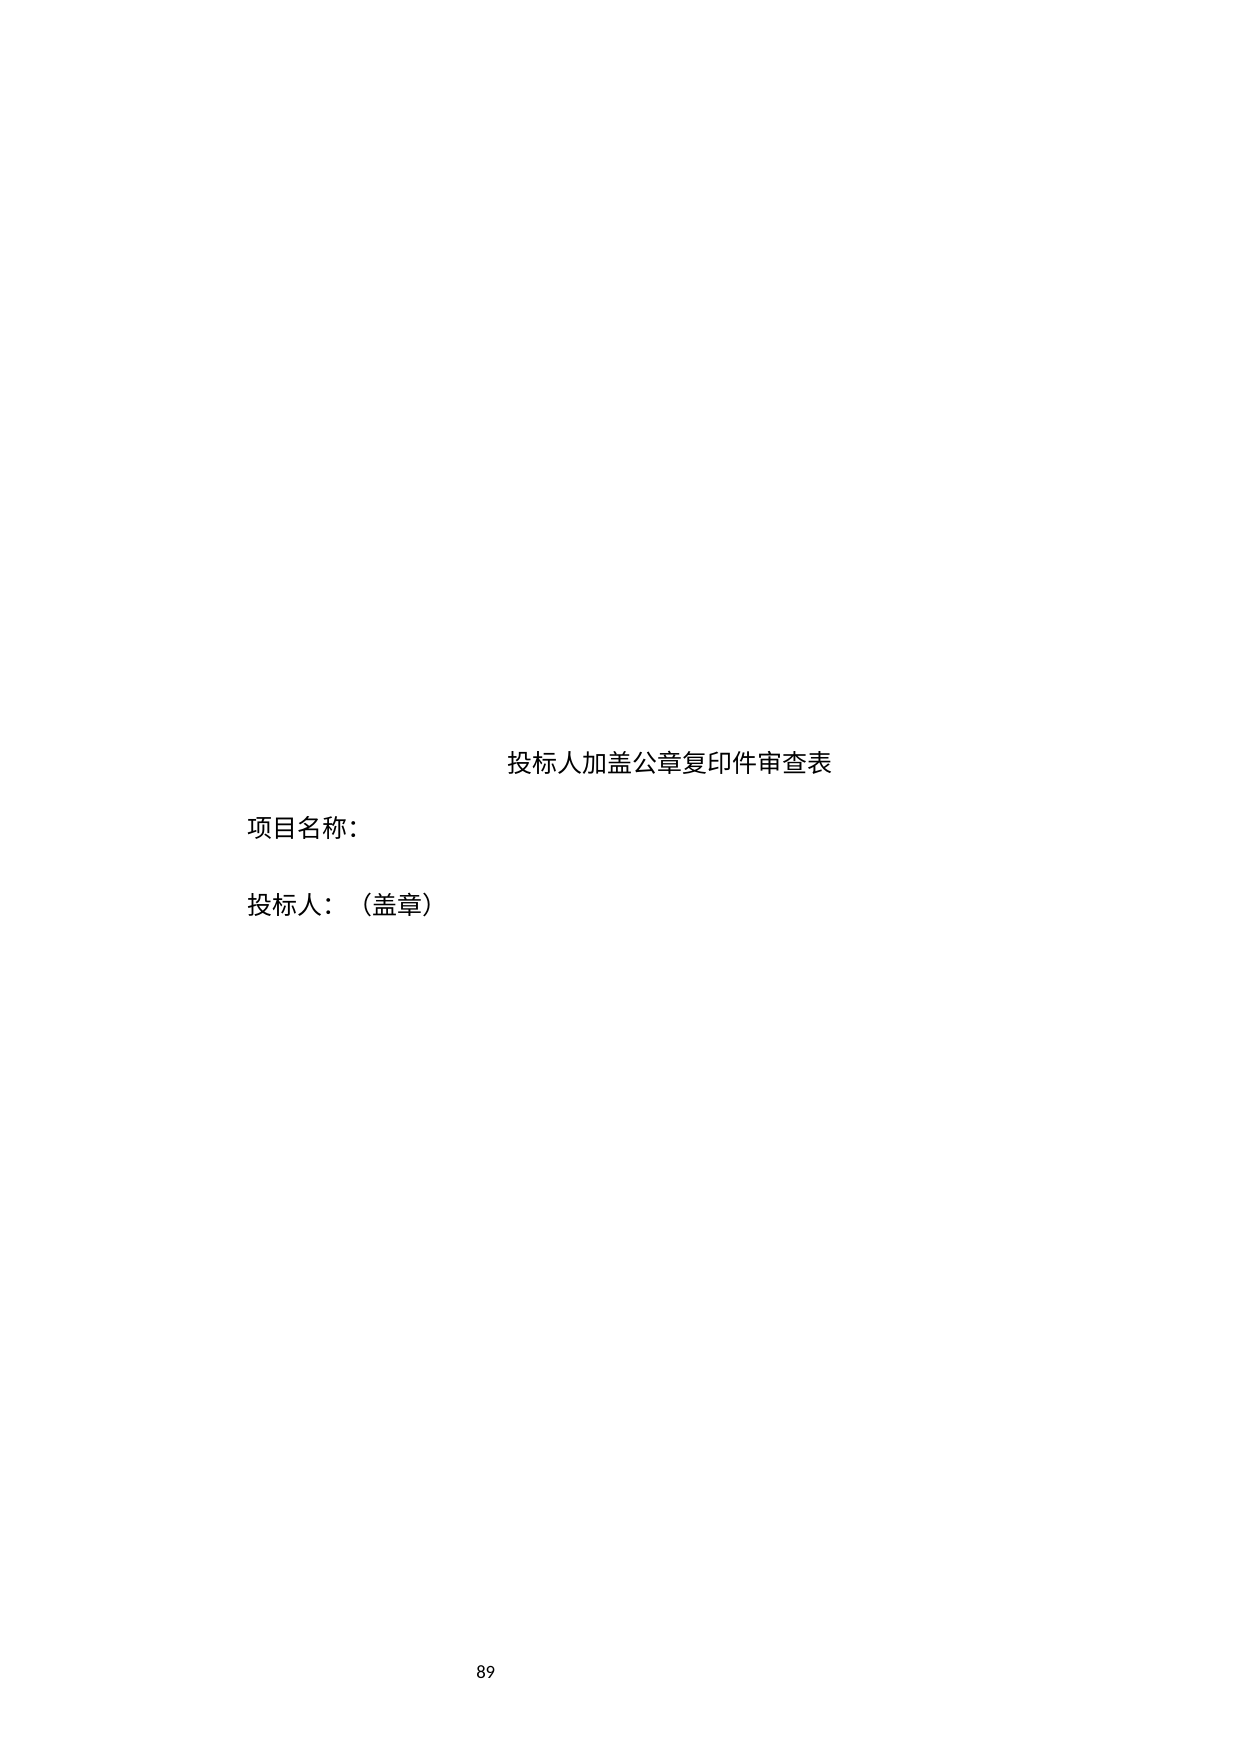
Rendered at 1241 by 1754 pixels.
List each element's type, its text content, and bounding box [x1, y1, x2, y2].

text 投标人加盖公章复印件审查表 [247, 729, 1093, 794]
text 投标人：（盖章） [247, 871, 1093, 936]
text 项目名称： [247, 794, 1093, 859]
